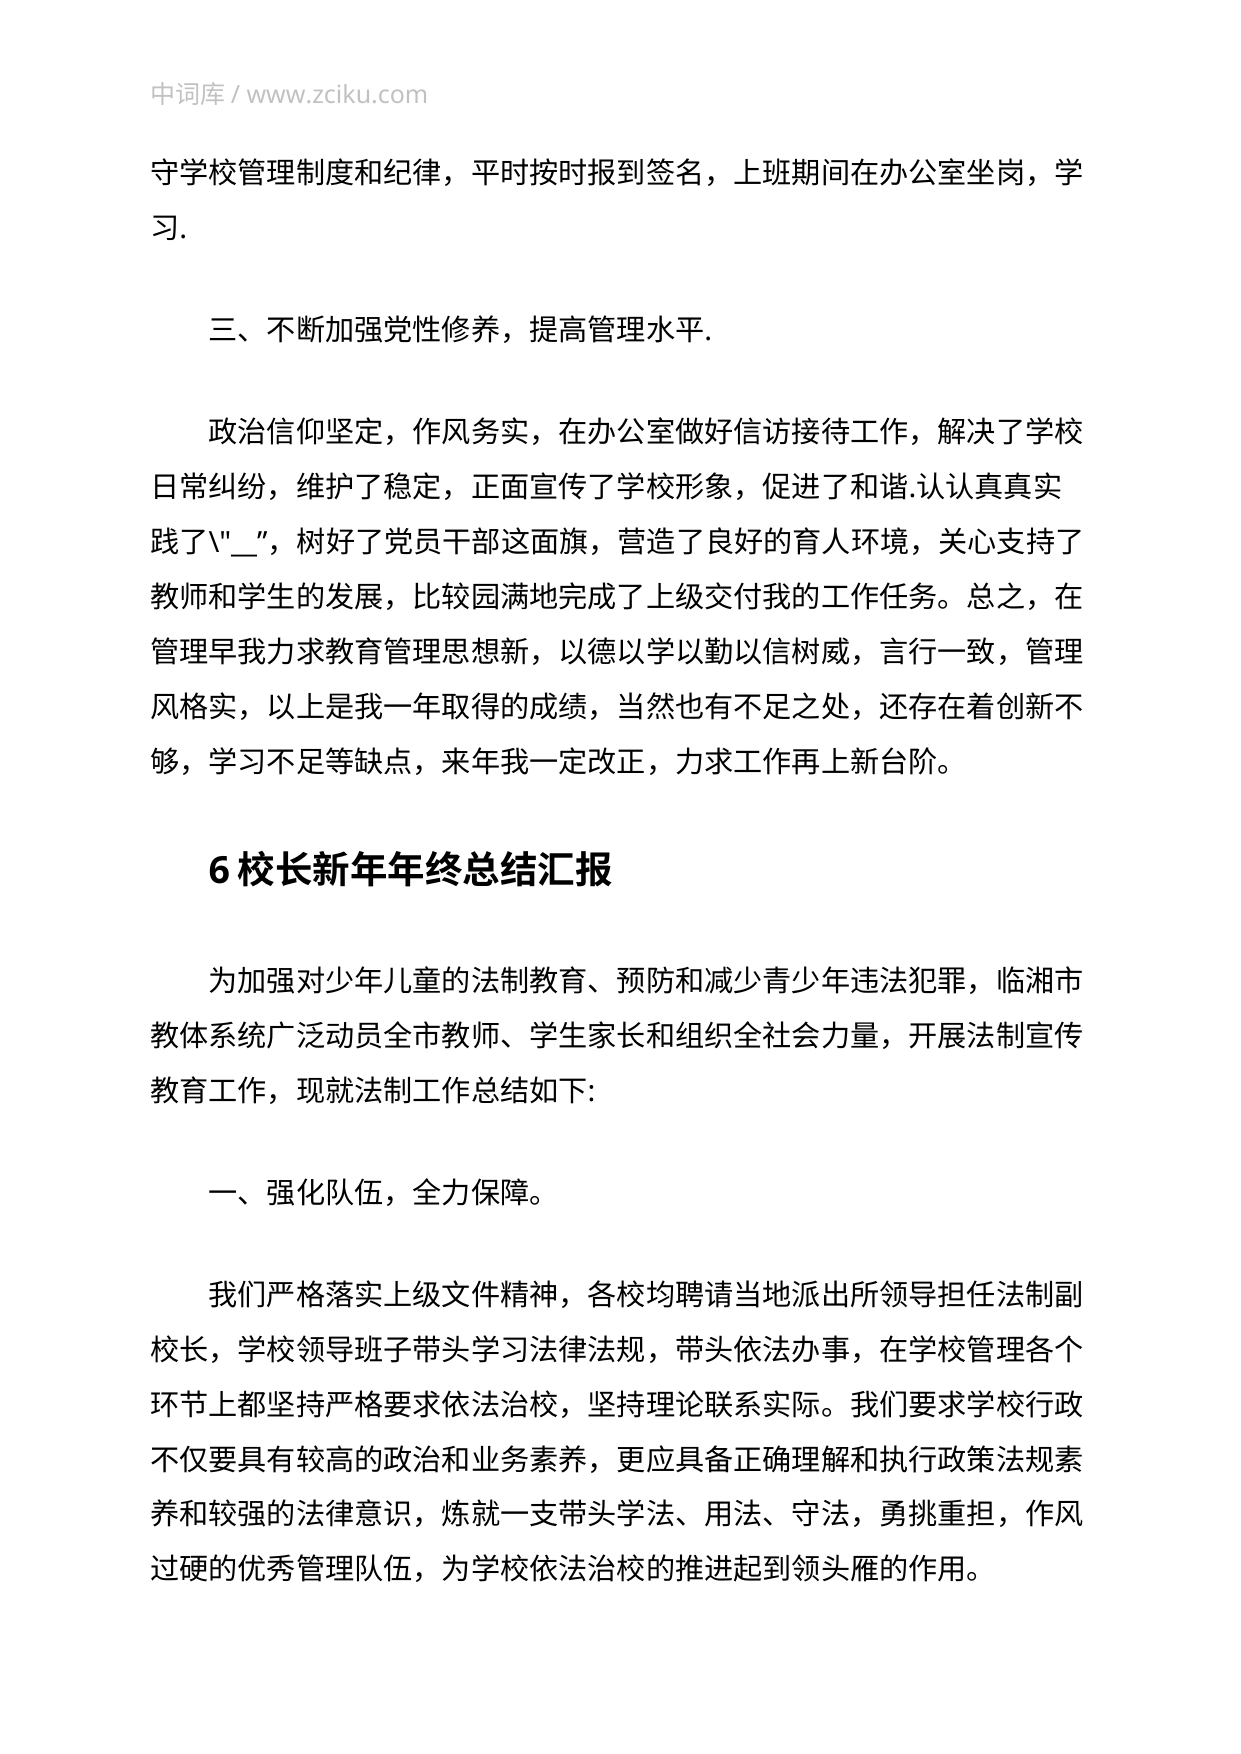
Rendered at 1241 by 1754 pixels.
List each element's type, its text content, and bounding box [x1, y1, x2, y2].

text 政治信仰坚定，作风务实，在办公室做好信访接待工作，解决了学校日常纠纷，维护了稳定，正面宣传了学校形象，促进了和谐.认认真真实践了\"__”，树好了党员干部这面旗，营造了良好的育人环境，关心支持了教师和学生的发展，比较园满地完成了上级交付我的工作任务。总之，在管理早我力求教育管理思想新，以德以学以勤以信树威，言行一致，管理风格实，以上是我一年取得的成绩，当然也有不足之处，还存在着创新不够，学习不足等缺点，来年我一定改正，力求工作再上新台阶。 [150, 409, 1090, 781]
text 一、强化队伍，全力保障。 [150, 1169, 1090, 1212]
text 为加强对少年儿童的法制教育、预防和减少青少年违法犯罪，临湘市教体系统广泛动员全市教师、学生家长和组织全社会力量，开展法制宣传教育工作，现就法制工作总结如下: [150, 958, 1090, 1110]
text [150, 150, 1090, 247]
text 三、不断加强党性修养，提高管理水平. [150, 307, 1090, 349]
text 6校长新年年终总结汇报 [150, 840, 1090, 895]
text 我们严格落实上级文件精神，各校均聘请当地派出所领导担任法制副校长，学校领导班子带头学习法律法规，带头依法办事，在学校管理各个环节上都坚持严格要求依法治校，坚持理论联系实际。我们要求学校行政不仅要具有较高的政治和业务素养，更应具备正确理解和执行政策法规素养和较强的法律意识，炼就一支带头学法、用法、守法，勇挑重担，作风过硬的优秀管理队伍，为学校依法治校的推进起到领头雁的作用。 [150, 1271, 1090, 1588]
